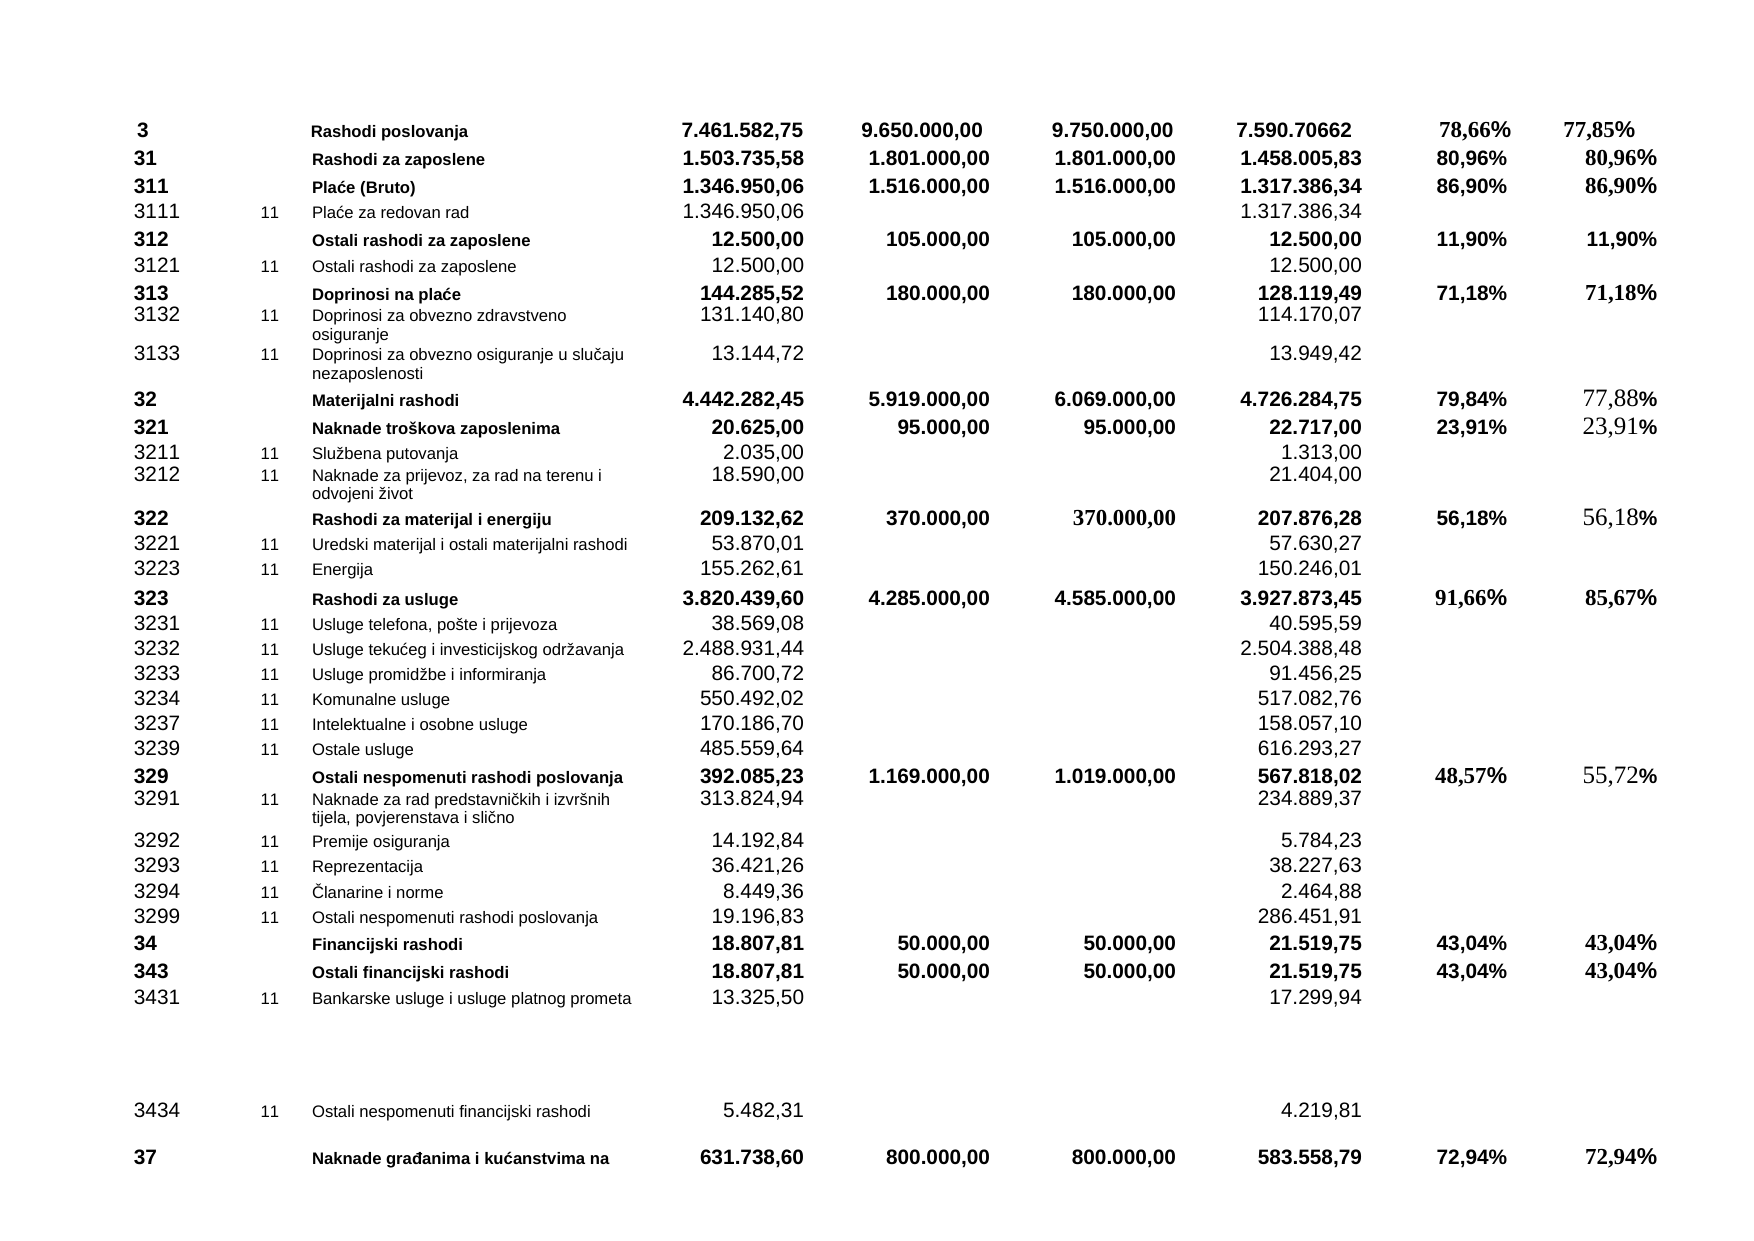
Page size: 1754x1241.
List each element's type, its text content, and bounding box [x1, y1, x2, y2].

text 321 Naknade troškova zaposlenima 20.625,00 95.000,00 95.000,00 22.717,00 23,91% 23,91% [118, 414, 1695, 439]
text 3434 11 Ostali nespomenuti financijski rashodi 5.482,31 4.219,81 [118, 1099, 1695, 1122]
text 3231 11 Usluge telefona, pošte i prijevoza 38.569,08 40.595,59 [118, 612, 1695, 635]
text odvojeni život [118, 485, 1695, 503]
text tijela, povjerenstava i slično [118, 809, 1695, 828]
text 34 Financijski rashodi 18.807,81 50.000,00 50.000,00 21.519,75 43,04% 43,04% [118, 931, 1695, 956]
text 3211 11 Službena putovanja 2.035,00 1.313,00 [118, 441, 1695, 464]
text 323 Rashodi za usluge 3.820.439,60 4.285.000,00 4.585.000,00 3.927.873,45 91,66% 85,67% [118, 585, 1695, 610]
text 3431 11 Bankarske usluge i usluge platnog prometa 13.325,50 17.299,94 [118, 986, 1695, 1009]
text 3291 11 Naknade za rad predstavničkih i izvršnih 313.824,94 234.889,37 [118, 790, 1695, 809]
text 3132 11 Doprinosi za obvezno zdravstveno 131.140,80 114.170,07 [118, 307, 1695, 325]
text 3111 11 Plaće za redovan rad 1.346.950,06 1.317.386,34 [118, 200, 1695, 224]
text 32 Materijalni rashodi 4.442.282,45 5.919.000,00 6.069.000,00 4.726.284,75 79,84% 77,88% [118, 386, 1695, 411]
text 322 Rashodi za materijal i energiju 209.132,62 370.000,00 370.000,00 207.876,28 56,18% 56,18% [118, 505, 1695, 530]
text 3292 11 Premije osiguranja 14.192,84 5.784,23 [118, 829, 1695, 853]
text 313 Doprinosi na plaće 144.285,52 180.000,00 180.000,00 128.119,49 71,18% 71,18% [118, 280, 1695, 305]
text nezaposlenosti [118, 364, 1695, 383]
text 3299 11 Ostali nespomenuti rashodi poslovanja 19.196,83 286.451,91 [118, 904, 1695, 928]
text 3239 11 Ostale usluge 485.559,64 616.293,27 [118, 737, 1695, 760]
text 3293 11 Reprezentacija 36.421,26 38.227,63 [118, 854, 1695, 878]
text 3221 11 Uredski materijal i ostali materijalni rashodi 53.870,01 57.630,27 [118, 532, 1695, 555]
text 3237 11 Intelektualne i osobne usluge 170.186,70 158.057,10 [118, 712, 1695, 735]
text osiguranje [118, 325, 1695, 344]
text 31 Rashodi za zaposlene 1.503.735,58 1.801.000,00 1.801.000,00 1.458.005,83 80,96% 80,96% [118, 146, 1695, 170]
text 3 Rashodi poslovanja 7.461.582,75 9.650.000,00 9.750.000,00 7.590.70662 78,66% 77,85% [118, 116, 1695, 142]
text 312 Ostali rashodi za zaposlene 12.500,00 105.000,00 105.000,00 12.500,00 11,90% 11,90% [118, 227, 1695, 252]
text 343 Ostali financijski rashodi 18.807,81 50.000,00 50.000,00 21.519,75 43,04% 43,04% [118, 959, 1695, 984]
text 311 Plaće (Bruto) 1.346.950,06 1.516.000,00 1.516.000,00 1.317.386,34 86,90% 86,90% [118, 174, 1695, 198]
text 3233 11 Usluge promidžbe i informiranja 86.700,72 91.456,25 [118, 662, 1695, 685]
text 37 Naknade građanima i kućanstvima na 631.738,60 800.000,00 800.000,00 583.558,79 72,94% 72,94% [118, 1149, 1695, 1168]
text 3212 11 Naknade za prijevoz, za rad na terenu i 18.590,00 21.404,00 [118, 466, 1695, 485]
text 3234 11 Komunalne usluge 550.492,02 517.082,76 [118, 687, 1695, 710]
text 3133 11 Doprinosi za obvezno osiguranje u slučaju 13.144,72 13.949,42 [118, 346, 1695, 364]
text 3294 11 Članarine i norme 8.449,36 2.464,88 [118, 879, 1695, 903]
text 3223 11 Energija 155.262,61 150.246,01 [118, 557, 1695, 580]
text 3121 11 Ostali rashodi za zaposlene 12.500,00 12.500,00 [118, 253, 1695, 277]
text 329 Ostali nespomenuti rashodi poslovanja 392.085,23 1.169.000,00 1.019.000,00 567.818,02 48,57% 55,72% [118, 763, 1695, 788]
text 3232 11 Usluge tekućeg i investicijskog održavanja 2.488.931,44 2.504.388,48 [118, 637, 1695, 660]
